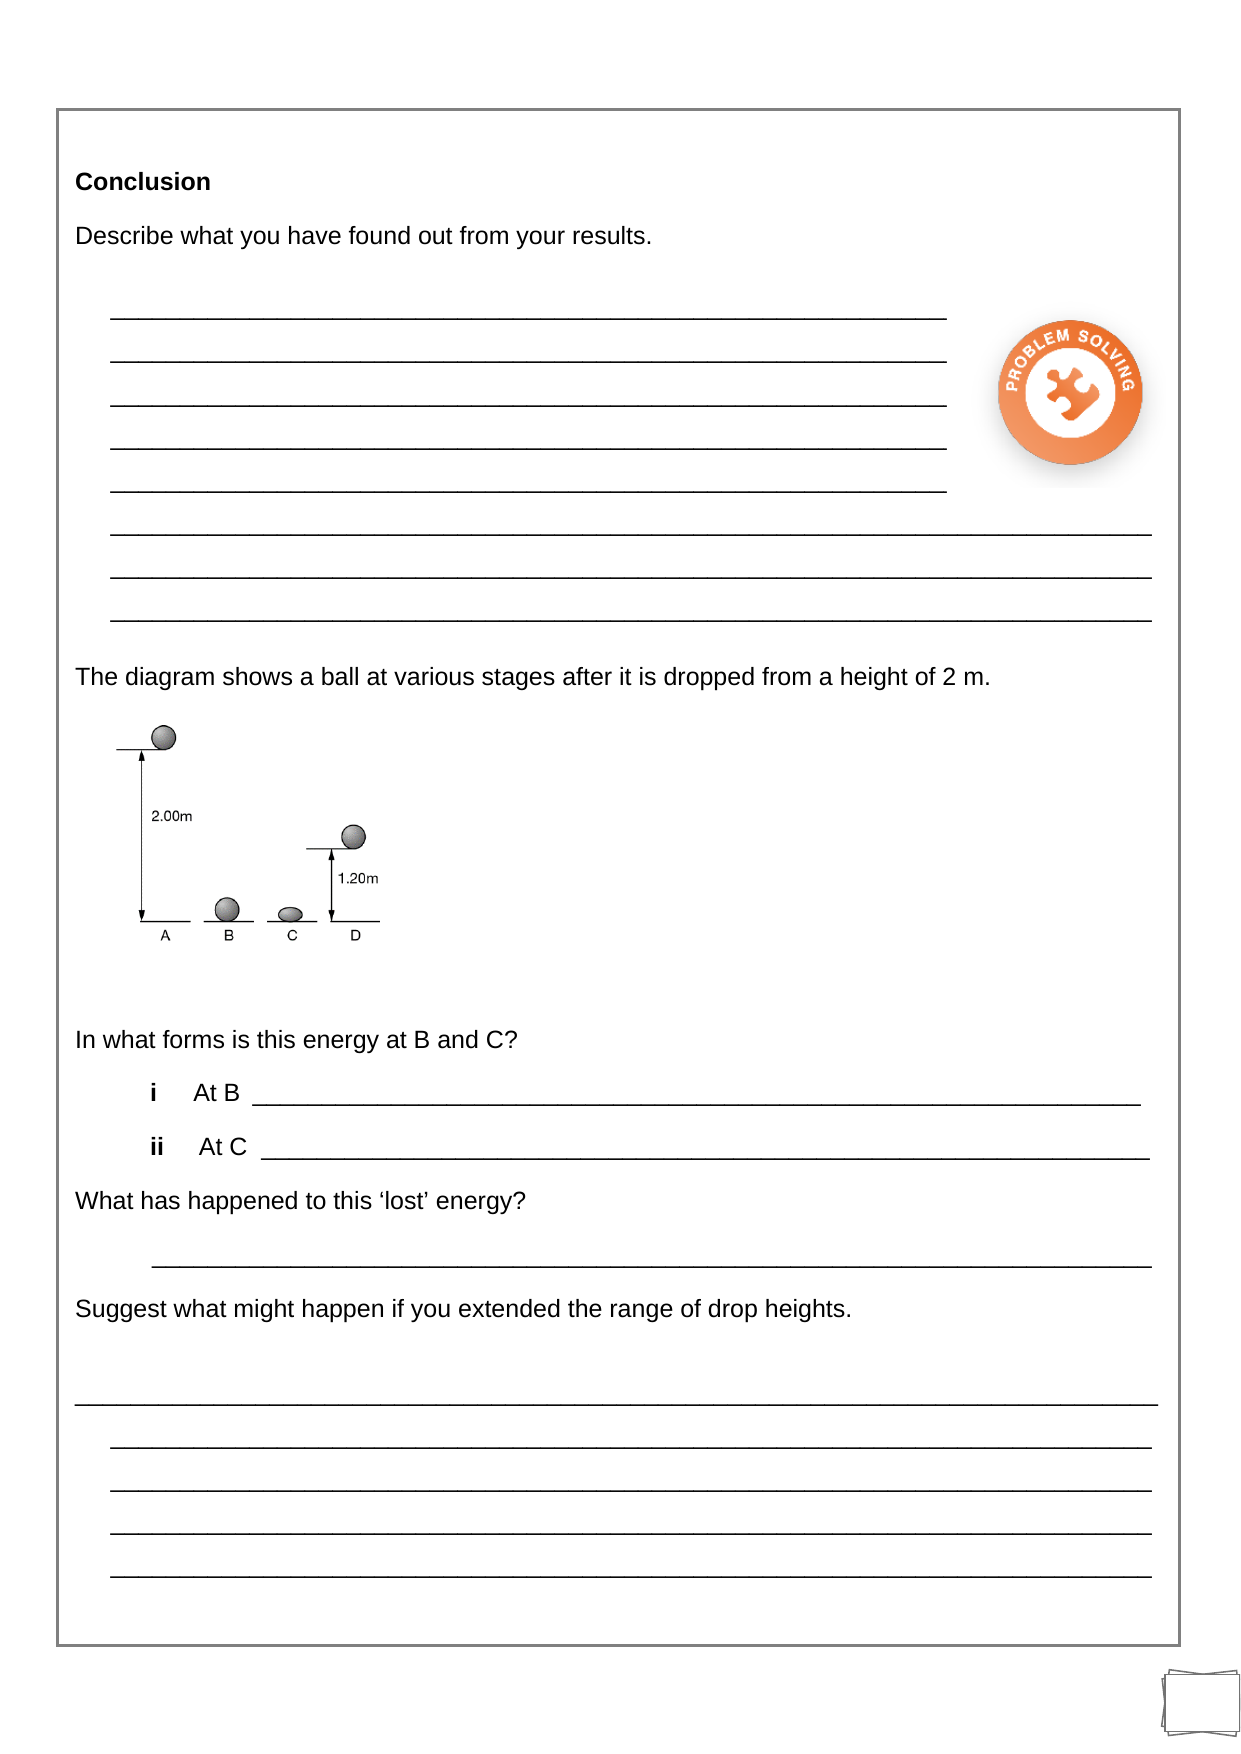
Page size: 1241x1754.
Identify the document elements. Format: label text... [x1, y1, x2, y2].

text Conclusion [75, 167, 1165, 196]
text i At B ________________________________________________________________ [150, 1078, 1165, 1107]
text The diagram shows a ball at various stages after it is dropped from a height of 2 m. [75, 662, 1165, 692]
picture [962, 291, 1167, 488]
text ii At C ________________________________________________________________ [150, 1132, 1165, 1161]
text __________________________________________________________________________________________________________________________________________________________________________________________________________________________________________________________________________________________________________________________________________________________________________________________ [75, 1378, 1165, 1579]
text ________________________________________________________________________________________________________________________________________________________________________________________________________________________________________________________________________________________________________________________________________________________________________________________________________________________________________________________________________________________________________________________________________________________________________________________________________________________ [75, 250, 1165, 623]
picture [116, 725, 380, 943]
text ________________________________________________________________________ [110, 1240, 1165, 1269]
text Suggest what might happen if you extended the range of drop heights. [75, 1294, 1165, 1323]
list In what forms is this energy at B and C? [75, 1025, 1165, 1053]
text Describe what you have found out from your results. [75, 221, 1165, 250]
list What has happened to this ‘lost’ energy? [75, 1186, 1165, 1215]
